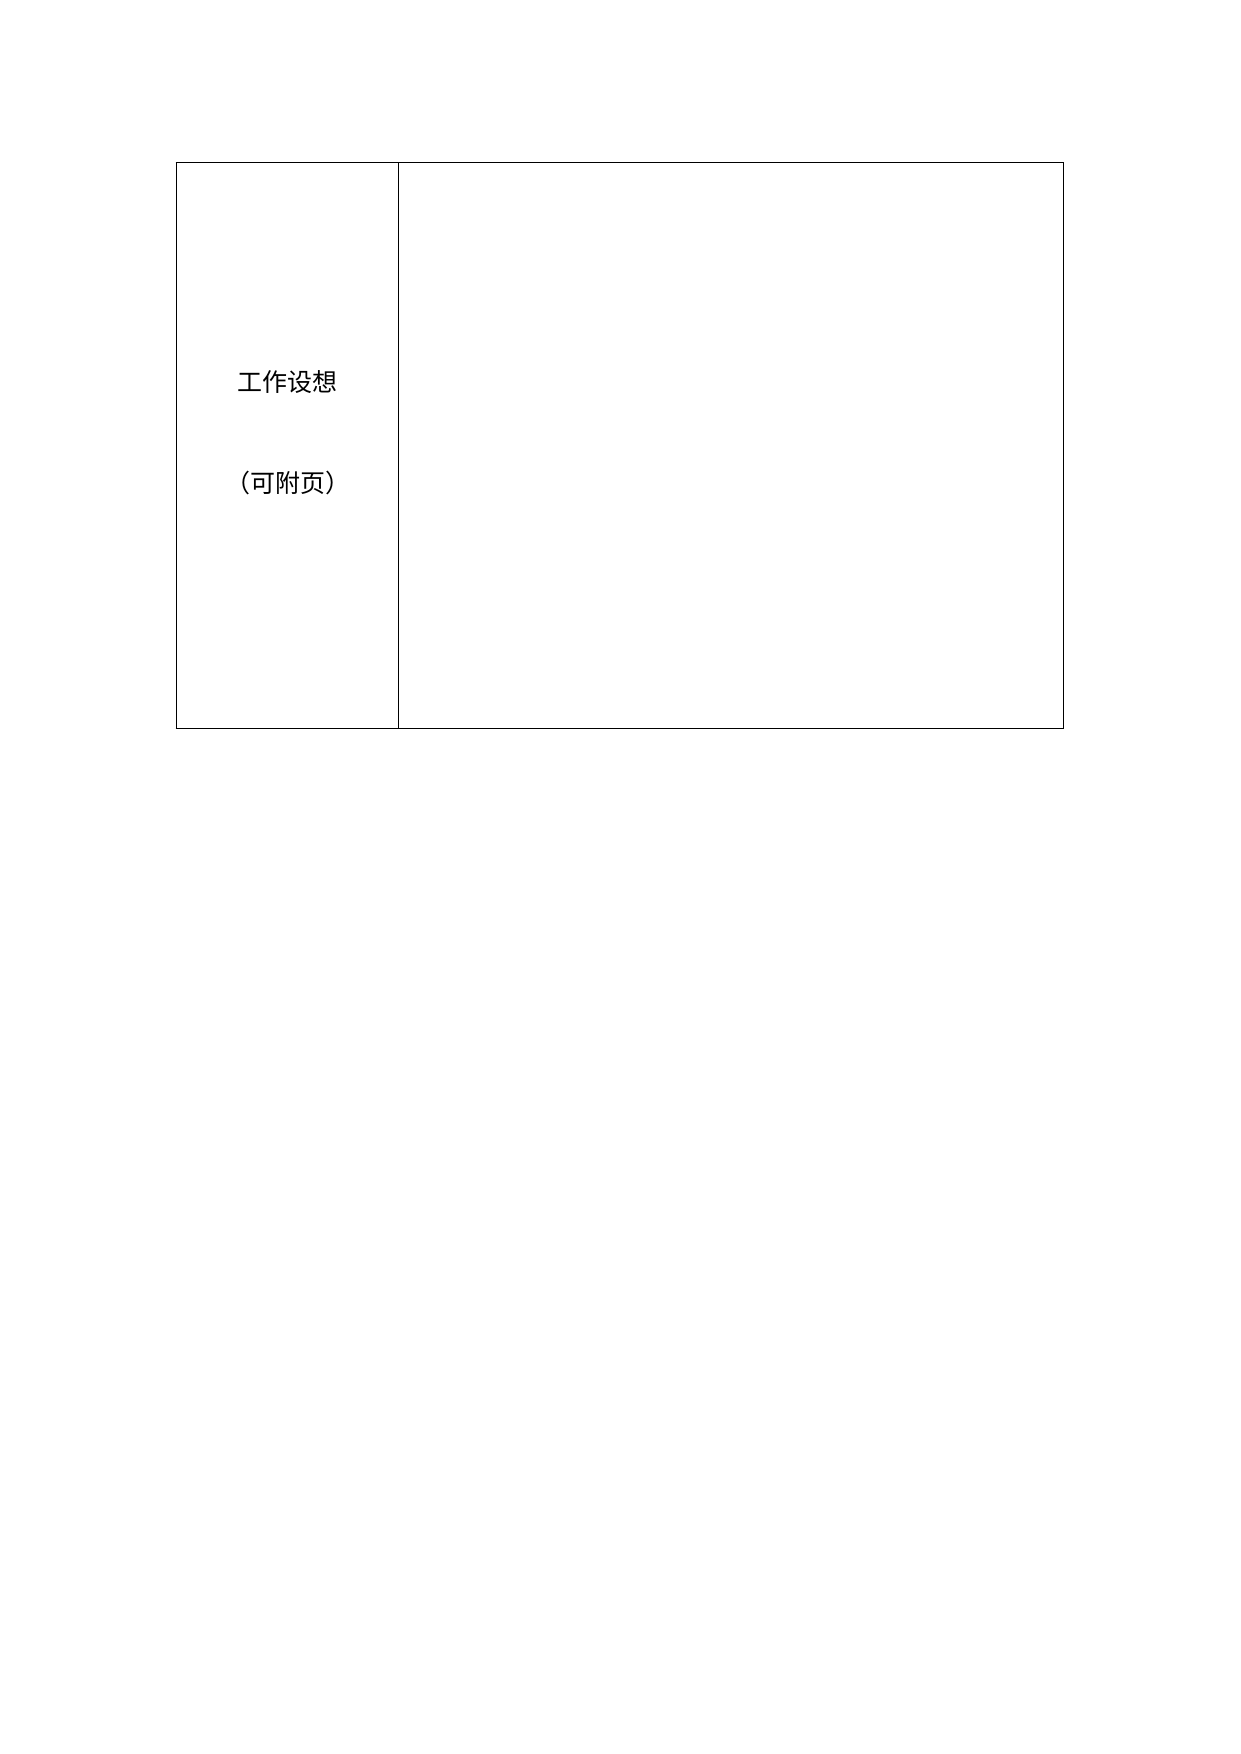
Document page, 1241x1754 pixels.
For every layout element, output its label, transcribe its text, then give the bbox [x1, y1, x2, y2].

table_cell [399, 163, 1063, 728]
table_cell 工作设想 （可附页） [177, 163, 398, 728]
